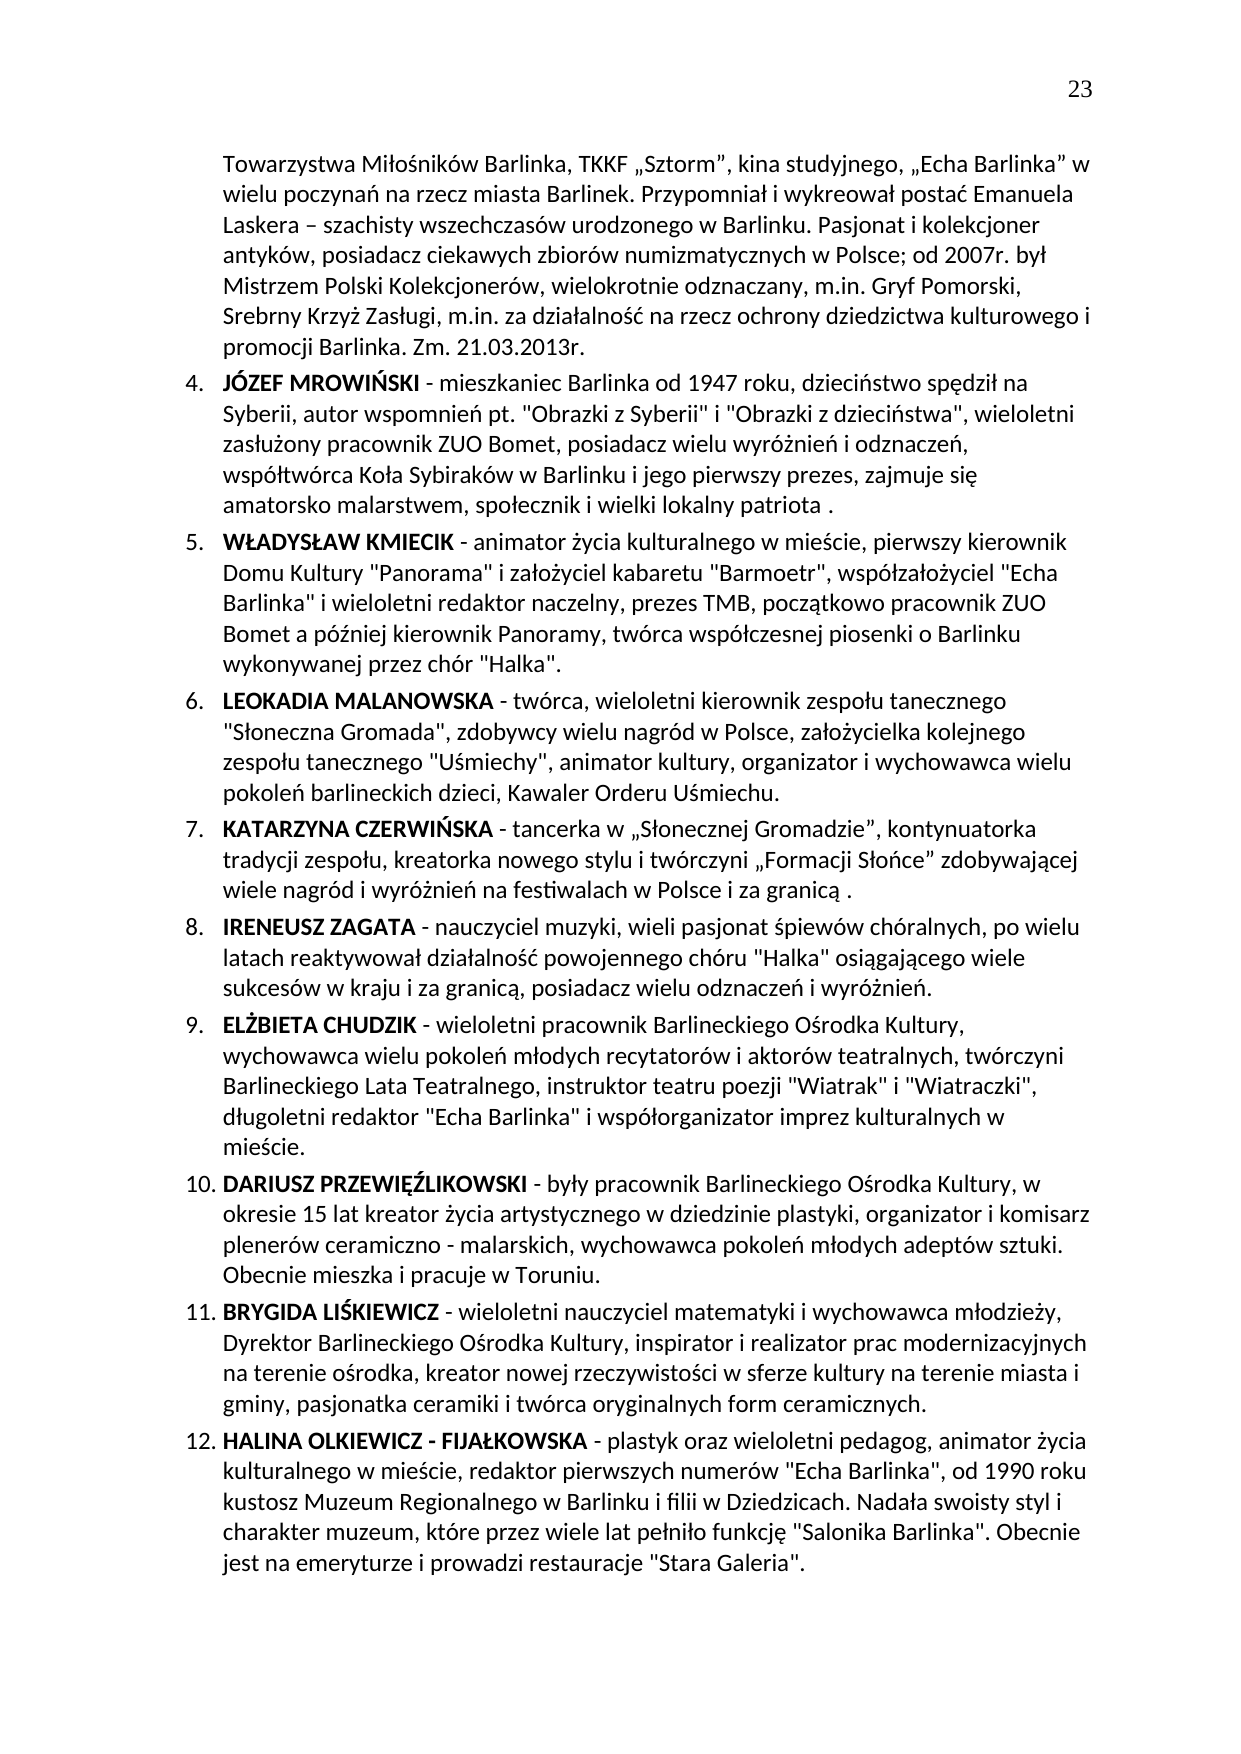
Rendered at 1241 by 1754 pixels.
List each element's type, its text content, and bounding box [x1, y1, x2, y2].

list WŁADYSŁAW KMIECIK - animator życia kulturalnego w mieście, pierwszy kierownik Domu Kultury "Panorama" i założyciel kabaretu "Barmoetr", współzałożyciel "Echa Barlinka" i wieloletni redaktor naczelny, prezes TMB, początkowo pracownik ZUO Bomet a później kierownik Panoramy, twórca współczesnej piosenki o Barlinku wykonywanej przez chór "Halka". [185, 526, 1092, 679]
list ELŻBIETA CHUDZIK - wieloletni pracownik Barlineckiego Ośrodka Kultury, wychowawca wielu pokoleń młodych recytatorów i aktorów teatralnych, twórczyni Barlineckiego Lata Teatralnego, instruktor teatru poezji "Wiatrak" i "Wiatraczki", długoletni redaktor "Echa Barlinka" i współorganizator imprez kulturalnych w mieście. [185, 1009, 1092, 1162]
list HALINA OLKIEWICZ - FIJAŁKOWSKA - plastyk oraz wieloletni pedagog, animator życia kulturalnego w mieście, redaktor pierwszych numerów "Echa Barlinka", od 1990 roku kustosz Muzeum Regionalnego w Barlinku i filii w Dziedzicach. Nadała swoisty styl i charakter muzeum, które przez wiele lat pełniło funkcję "Salonika Barlinka". Obecnie jest na emeryturze i prowadzi restauracje "Stara Galeria". [185, 1425, 1092, 1577]
list DARIUSZ PRZEWIĘŹLIKOWSKI - były pracownik Barlineckiego Ośrodka Kultury, w okresie 15 lat kreator życia artystycznego w dziedzinie plastyki, organizator i komisarz plenerów ceramiczno - malarskich, wychowawca pokoleń młodych adeptów sztuki. Obecnie mieszka i pracuje w Toruniu. [185, 1168, 1092, 1290]
list LEOKADIA MALANOWSKA - twórca, wieloletni kierownik zespołu tanecznego "Słoneczna Gromada", zdobywcy wielu nagród w Polsce, założycielka kolejnego zespołu tanecznego "Uśmiechy", animator kultury, organizator i wychowawca wielu pokoleń barlineckich dzieci, Kawaler Orderu Uśmiechu. [185, 685, 1092, 807]
list JÓZEF MROWIŃSKI - mieszkaniec Barlinka od 1947 roku, dzieciństwo spędził na Syberii, autor wspomnień pt. "Obrazki z Syberii" i "Obrazki z dzieciństwa", wieloletni zasłużony pracownik ZUO Bomet, posiadacz wielu wyróżnień i odznaczeń, współtwórca Koła Sybiraków w Barlinku i jego pierwszy prezes, zajmuje się amatorsko malarstwem, społecznik i wielki lokalny patriota . [185, 368, 1092, 520]
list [185, 148, 1092, 361]
list BRYGIDA LIŚKIEWICZ - wieloletni nauczyciel matematyki i wychowawca młodzieży, Dyrektor Barlineckiego Ośrodka Kultury, inspirator i realizator prac modernizacyjnych na terenie ośrodka, kreator nowej rzeczywistości w sferze kultury na terenie miasta i gminy, pasjonatka ceramiki i twórca oryginalnych form ceramicznych. [185, 1296, 1092, 1418]
list KATARZYNA CZERWIŃSKA - tancerka w „Słonecznej Gromadzie”, kontynuatorka tradycji zespołu, kreatorka nowego stylu i twórczyni „Formacji Słońce” zdobywającej wiele nagród i wyróżnień na festiwalach w Polsce i za granicą . [185, 814, 1092, 905]
list IRENEUSZ ZAGATA - nauczyciel muzyki, wieli pasjonat śpiewów chóralnych, po wielu latach reaktywował działalność powojennego chóru "Halka" osiągającego wiele sukcesów w kraju i za granicą, posiadacz wielu odznaczeń i wyróżnień. [185, 911, 1092, 1003]
